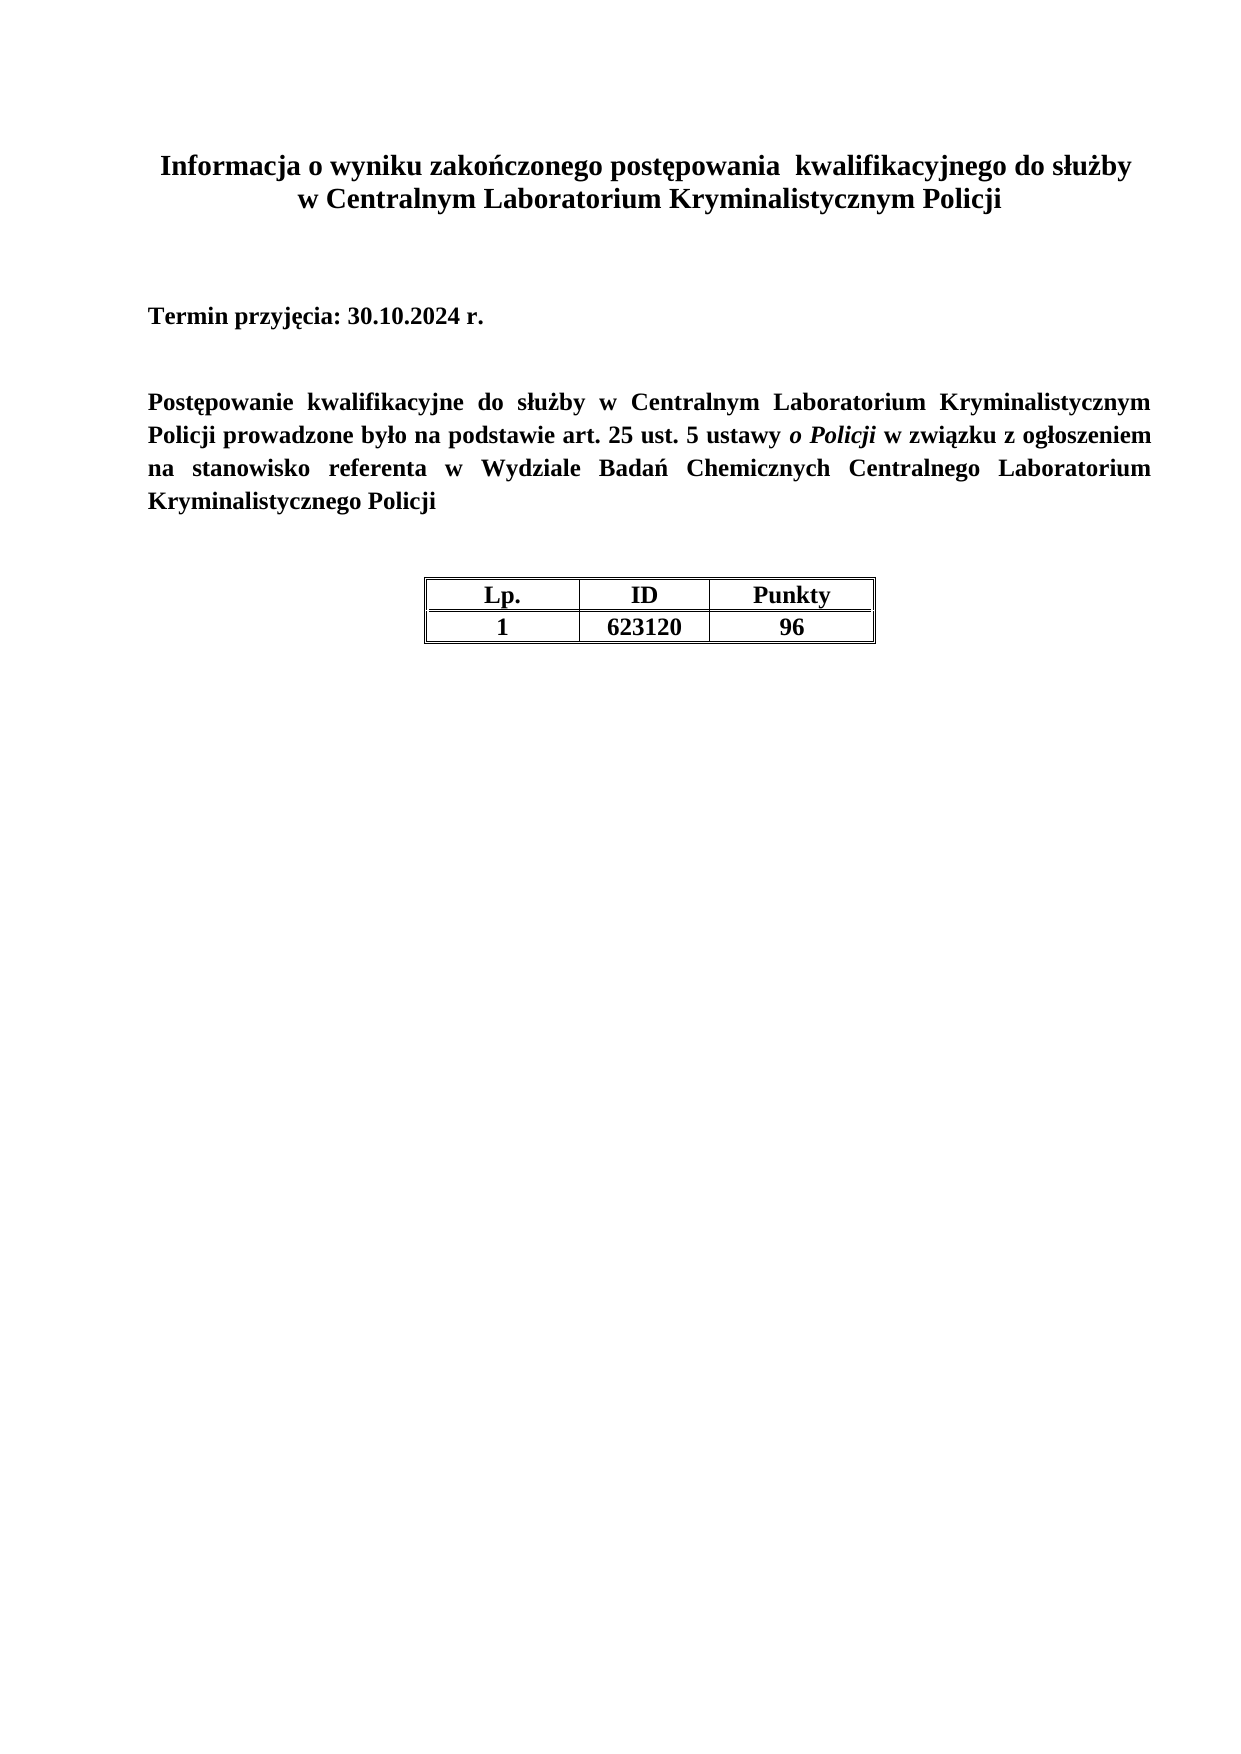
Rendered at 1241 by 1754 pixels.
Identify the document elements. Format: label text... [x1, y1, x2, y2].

table_header Lp. [427, 580, 579, 609]
table_cell 623120 [580, 612, 709, 641]
text Postępowanie kwalifikacyjne do służby w Centralnym Laboratorium Kryminalistycznym Policji prowadzone było na podstawie art. 25 ust. 5 ustawy o Policji w związku z ogłoszeniem na stanowisko referenta w Wydziale Badań Chemicznych Centralnego Laboratorium Kryminalistycznego Policji [148, 387, 1152, 515]
table_cell 1 [427, 609, 579, 641]
table_header Punkty [710, 580, 873, 609]
text Termin przyjęcia: 30.10.2024 r. [148, 301, 1152, 330]
table_cell 96 [710, 609, 873, 641]
text Informacja o wyniku zakończonego postępowania kwalifikacyjnego do służby w Centralnym Laboratorium Kryminalistycznym Policji [148, 148, 1152, 215]
table_header ID [580, 580, 709, 609]
